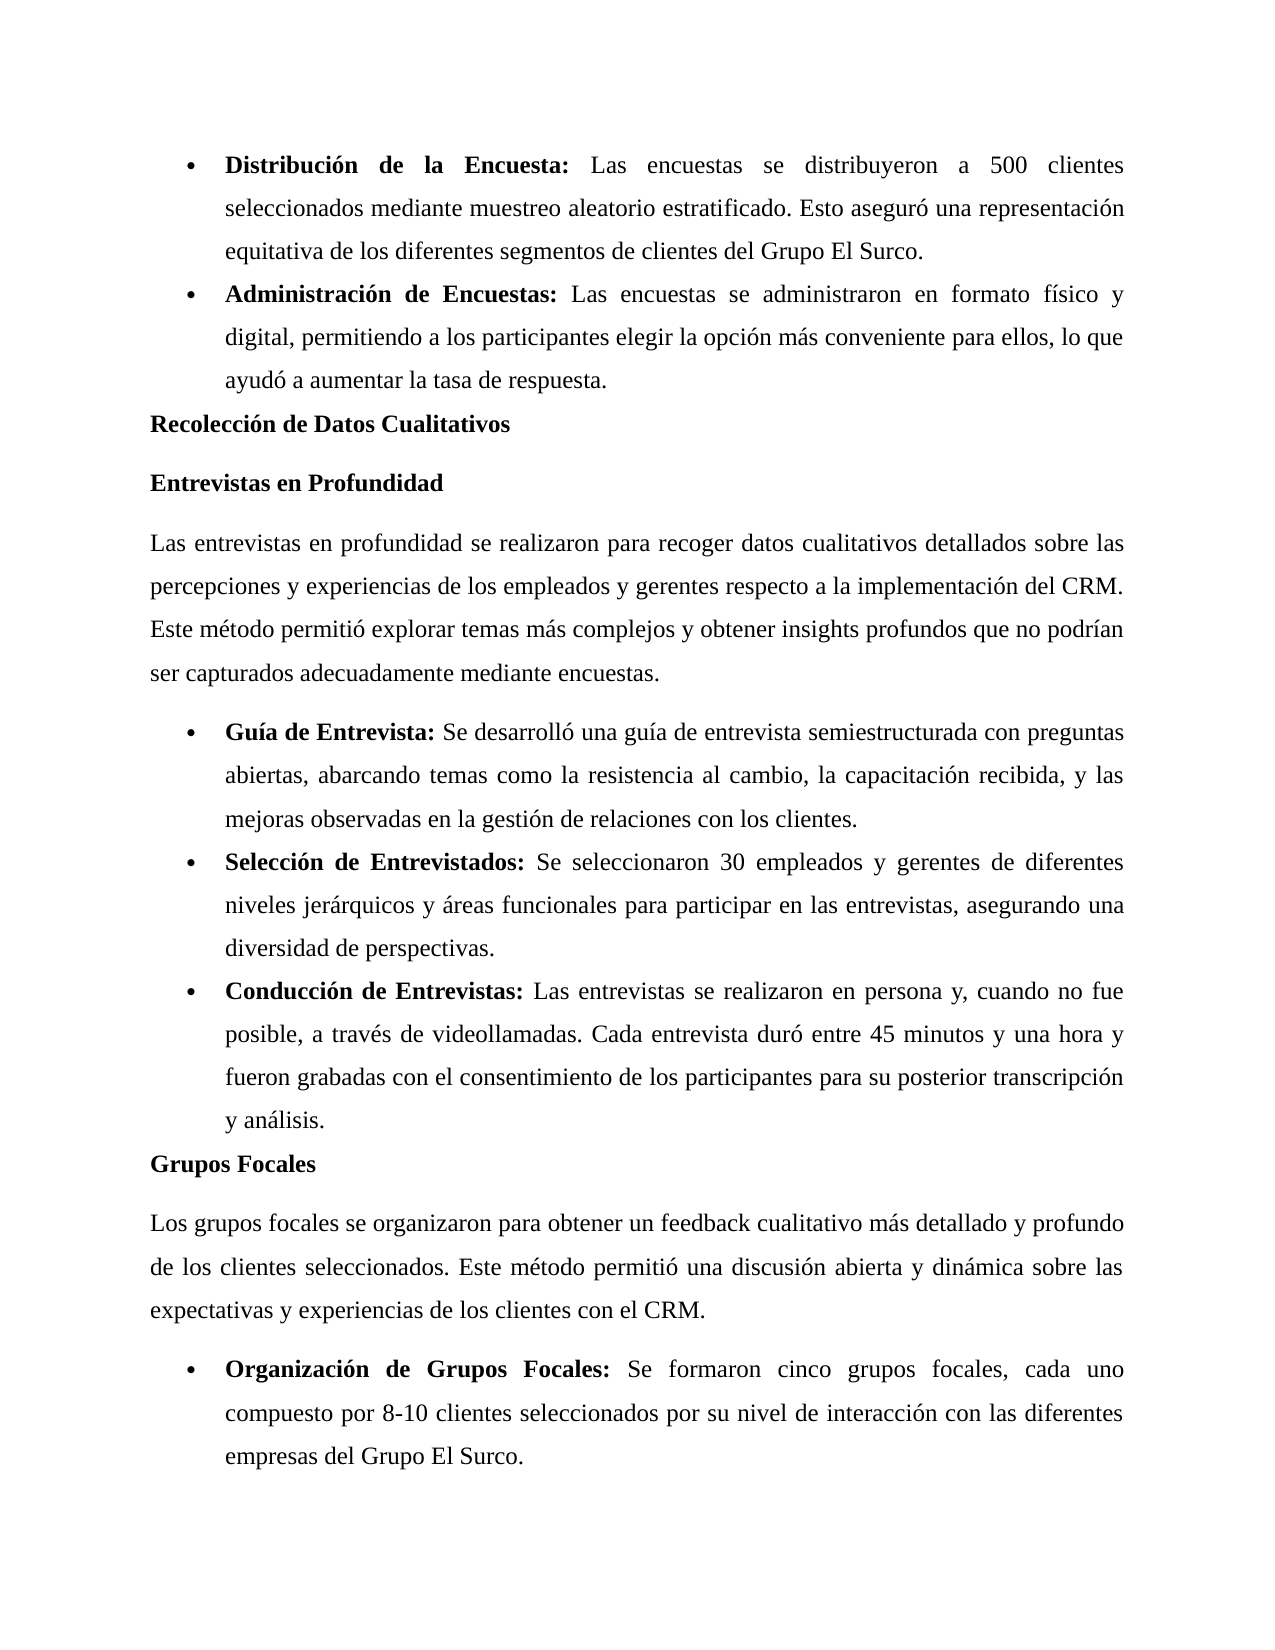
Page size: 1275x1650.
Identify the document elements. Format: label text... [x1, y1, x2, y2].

list Organización de Grupos Focales: Se formaron cinco grupos focales, cada uno compuesto por 8-10 clientes seleccionados por su nivel de interacción con las diferentes empresas del Grupo El Surco. [187, 1354, 1125, 1469]
list Conducción de Entrevistas: Las entrevistas se realizaron en persona y, cuando no fue posible, a través de videollamadas. Cada entrevista duró entre 45 minutos y una hora y fueron grabadas con el consentimiento de los participantes para su posterior transcripción y análisis. [187, 976, 1125, 1134]
text Recolección de Datos Cualitativos [150, 409, 1125, 437]
text Los grupos focales se organizaron para obtener un feedback cualitativo más detallado y profundo de los clientes seleccionados. Este método permitió una discusión abierta y dinámica sobre las expectativas y experiencias de los clientes con el CRM. [150, 1208, 1125, 1323]
text Las entrevistas en profundidad se realizaron para recoger datos cualitativos detallados sobre las percepciones y experiencias de los empleados y gerentes respecto a la implementación del CRM. Este método permitió explorar temas más complejos y obtener insights profundos que no podrían ser capturados adecuadamente mediante encuestas. [150, 528, 1125, 686]
list Guía de Entrevista: Se desarrolló una guía de entrevista semiestructurada con preguntas abiertas, abarcando temas como la resistencia al cambio, la capacitación recibida, y las mejoras observadas en la gestión de relaciones con los clientes. [187, 717, 1125, 832]
text Grupos Focales [150, 1149, 1125, 1177]
list Administración de Encuestas: Las encuestas se administraron en formato físico y digital, permitiendo a los participantes elegir la opción más conveniente para ellos, lo que ayudó a aumentar la tasa de respuesta. [187, 279, 1125, 394]
list Distribución de la Encuesta: Las encuestas se distribuyeron a 500 clientes seleccionados mediante muestreo aleatorio estratificado. Esto aseguró una representación equitativa de los diferentes segmentos de clientes del Grupo El Surco. [187, 150, 1125, 265]
list Selección de Entrevistados: Se seleccionaron 30 empleados y gerentes de diferentes niveles jerárquicos y áreas funcionales para participar en las entrevistas, asegurando una diversidad de perspectivas. [187, 847, 1125, 962]
text Entrevistas en Profundidad [150, 468, 1125, 497]
